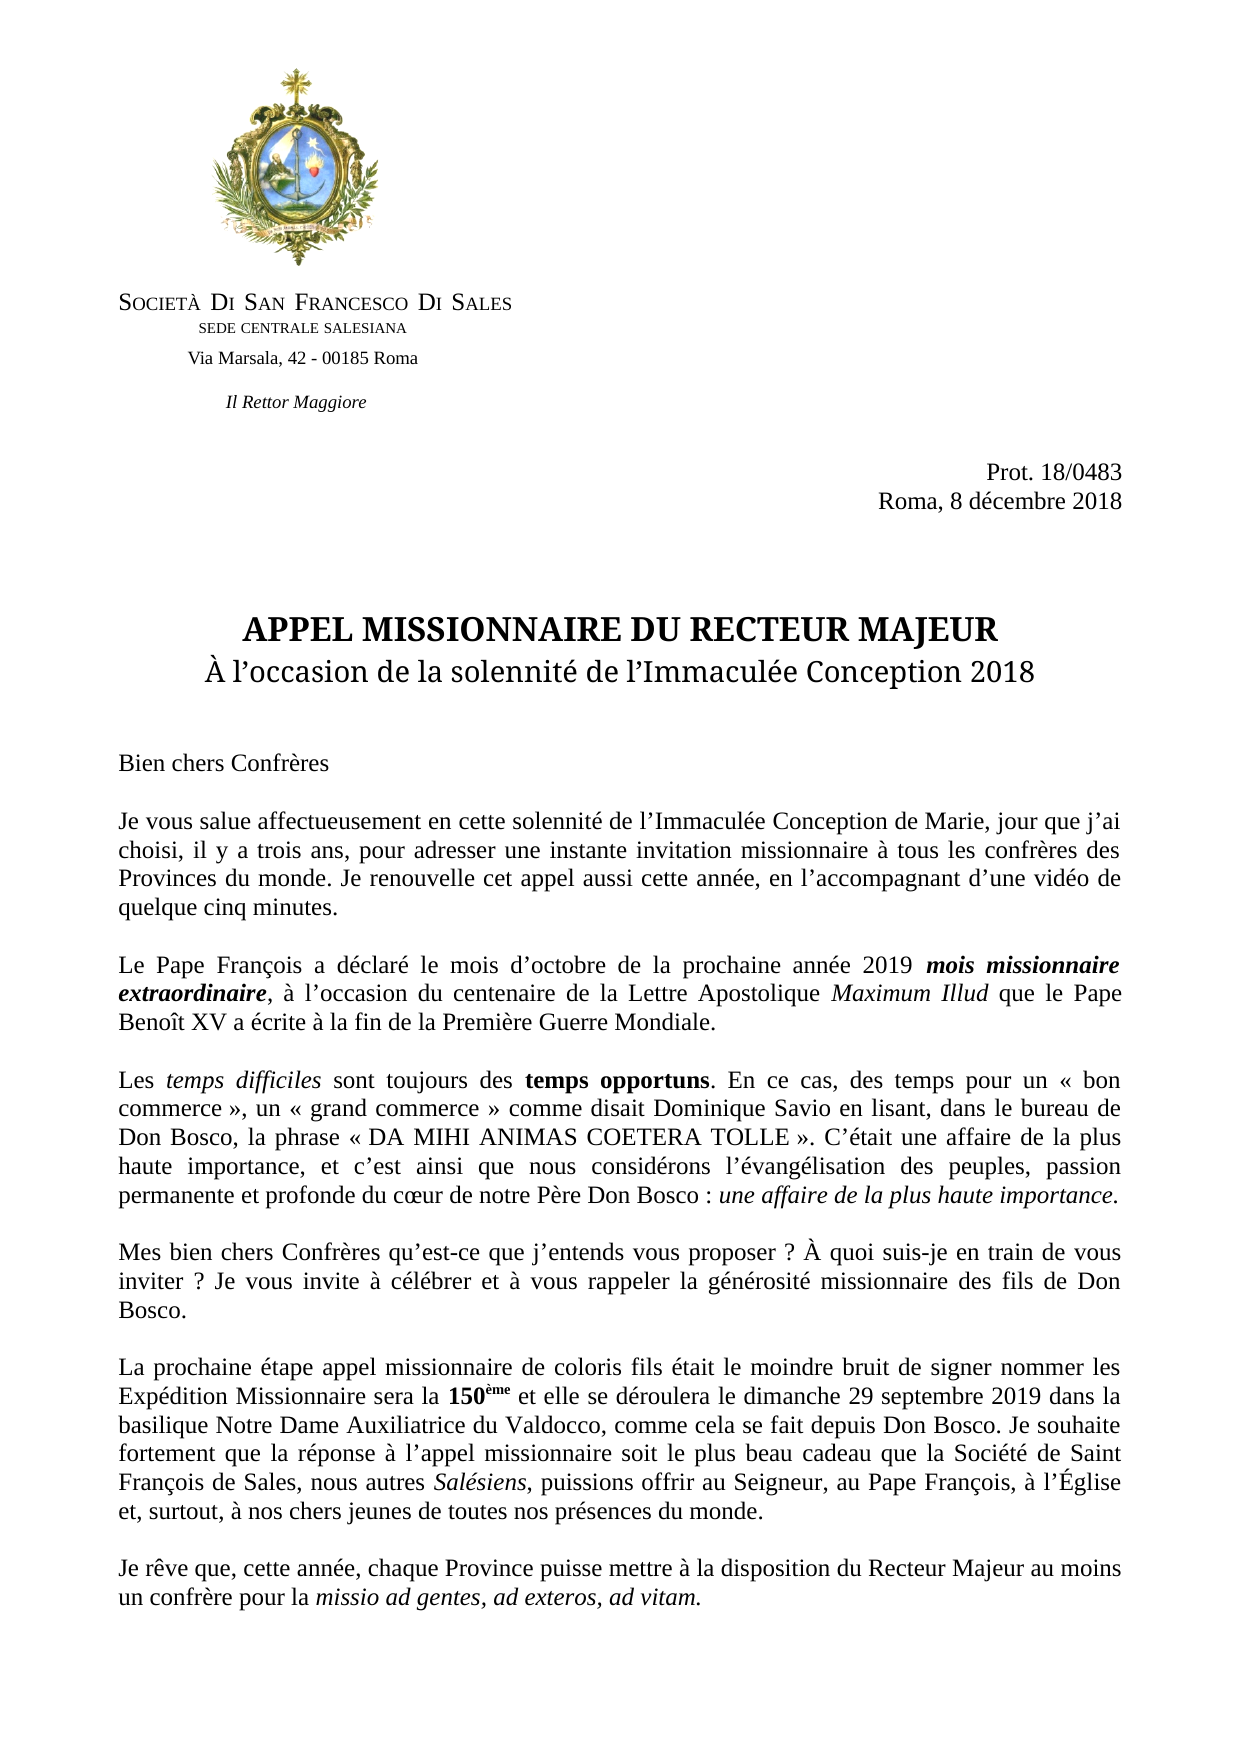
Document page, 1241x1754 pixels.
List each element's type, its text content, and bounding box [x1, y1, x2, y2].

text Le Pape François a déclaré le mois d’octobre de la prochaine année 2019 mois missionnaire extraordinaire, à l’occasion du centenaire de la Lettre Apostolique Maximum Illud que le Pape Benoît XV a écrite à la fin de la Première Guerre Mondiale. [118, 950, 1122, 1036]
text Prot. 18/0483 [118, 457, 1122, 486]
text À l’occasion de la solennité de l’Immaculée Conception 2018 [118, 651, 1122, 691]
text Via Marsala, 42 - 00185 Roma [88, 347, 517, 369]
text La prochaine étape appel missionnaire de coloris fils était le moindre bruit de signer nommer les Expédition Missionnaire sera la 150ème et elle se déroulera le dimanche 29 septembre 2019 dans la basilique Notre Dame Auxiliatrice du Valdocco, comme cela se fait depuis Don Bosco. Je souhaite fortement que la réponse à l’appel missionnaire soit le plus beau cadeau que la Société de Saint François de Sales, nous autres Salésiens, puissions offrir au Seigneur, au Pape François, à l’Église et, surtout, à nos chers jeunes de toutes nos présences du monde. [118, 1352, 1122, 1525]
text sede centrale salesiana [88, 316, 517, 338]
text SOCIETÀ DI SAN FRANCESCO DI SALES [118, 287, 1122, 316]
text APPEL MISSIONNAIRE DU RECTEUR MAJEUR [118, 606, 1122, 651]
text Roma, 8 décembre 2018 [118, 486, 1122, 515]
text Je rêve que, cette année, chaque Province puisse mettre à la disposition du Recteur Majeur au moins un confrère pour la missio ad gentes, ad exteros, ad vitam. [118, 1553, 1122, 1611]
text Les temps difficiles sont toujours des temps opportuns. En ce cas, des temps pour un « bon commerce », un « grand commerce » comme disait Dominique Savio en lisant, dans le bureau de Don Bosco, la phrase « DA MIHI ANIMAS COETERA TOLLE ». C’était une affaire de la plus haute importance, et c’est ainsi que nous considérons l’évangélisation des peuples, passion permanente et profonde du cœur de notre Père Don Bosco : une affaire de la plus haute importance. [118, 1065, 1122, 1208]
text Il Rettor Maggiore [118, 391, 526, 412]
text Mes bien chers Confrères qu’est-ce que j’entends vous proposer ? À quoi suis-je en train de vous inviter ? Je vous invite à célébrer et à vous rappeler la générosité missionnaire des fils de Don Bosco. [118, 1237, 1122, 1323]
text Bien chers Confrères [118, 748, 1122, 777]
text Je vous salue affectueusement en cette solennité de l’Immaculée Conception de Marie, jour que j’ai choisi, il y a trois ans, pour adresser une instante invitation missionnaire à tous les confrères des Provinces du monde. Je renouvelle cet appel aussi cette année, en l’accompagnant d’une vidéo de quelque cinq minutes. [118, 806, 1122, 921]
